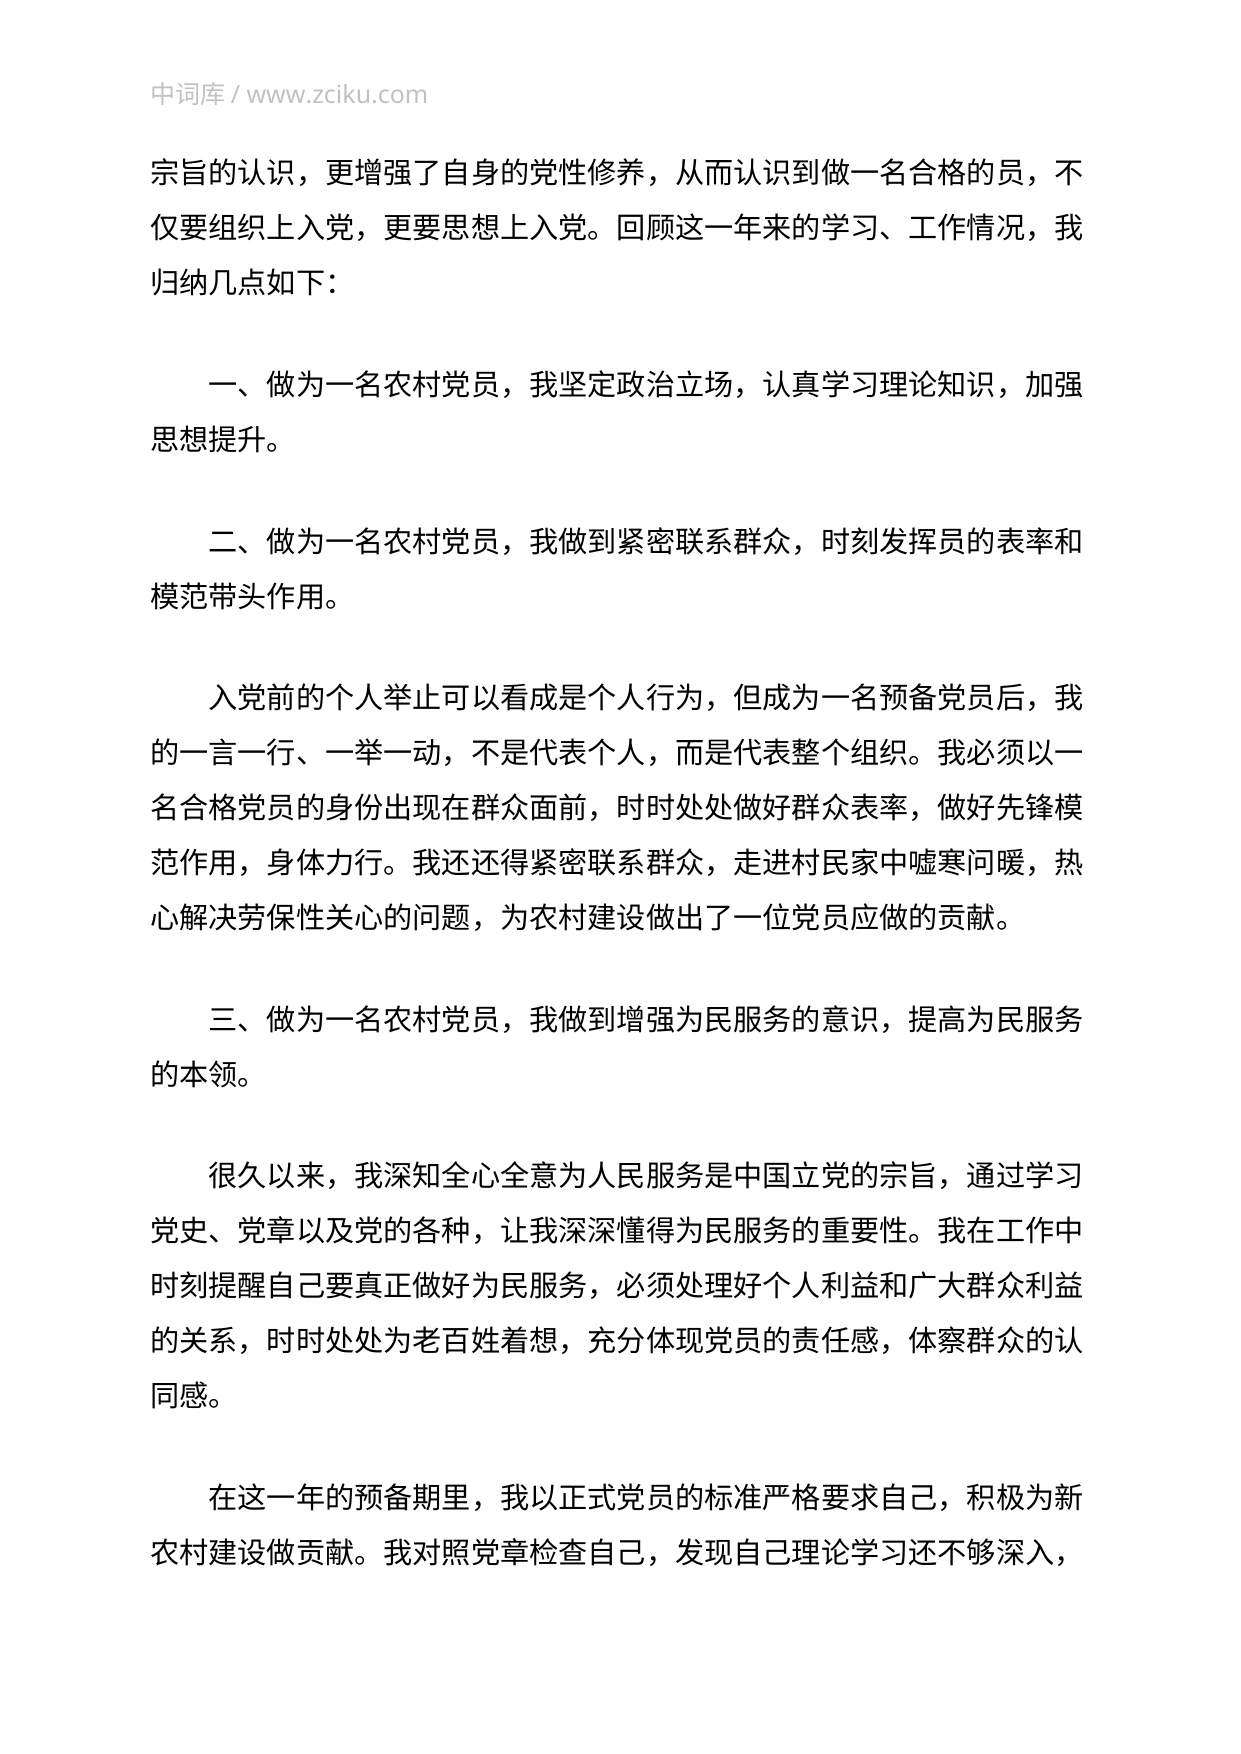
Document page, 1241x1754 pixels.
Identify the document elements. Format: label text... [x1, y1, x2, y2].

text 三、做为一名农村党员，我做到增强为民服务的意识，提高为民服务的本领。 [150, 996, 1090, 1093]
text 入党前的个人举止可以看成是个人行为，但成为一名预备党员后，我的一言一行、一举一动，不是代表个人，而是代表整个组织。我必须以一名合格党员的身份出现在群众面前，时时处处做好群众表率，做好先锋模范作用，身体力行。我还还得紧密联系群众，走进村民家中嘘寒问暖，热心解决劳保性关心的问题，为农村建设做出了一位党员应做的贡献。 [150, 675, 1090, 937]
text 很久以来，我深知全心全意为人民服务是中国立党的宗旨，通过学习党史、党章以及党的各种，让我深深懂得为民服务的重要性。我在工作中时刻提醒自己要真正做好为民服务，必须处理好个人利益和广大群众利益的关系，时时处处为老百姓着想，充分体现党员的责任感，体察群众的认同感。 [150, 1153, 1090, 1415]
text 一、做为一名农村党员，我坚定政治立场，认真学习理论知识，加强思想提升。 [150, 362, 1090, 459]
text 二、做为一名农村党员，我做到紧密联系群众，时刻发挥员的表率和模范带头作用。 [150, 518, 1090, 615]
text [150, 150, 1090, 302]
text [150, 1474, 1090, 1571]
